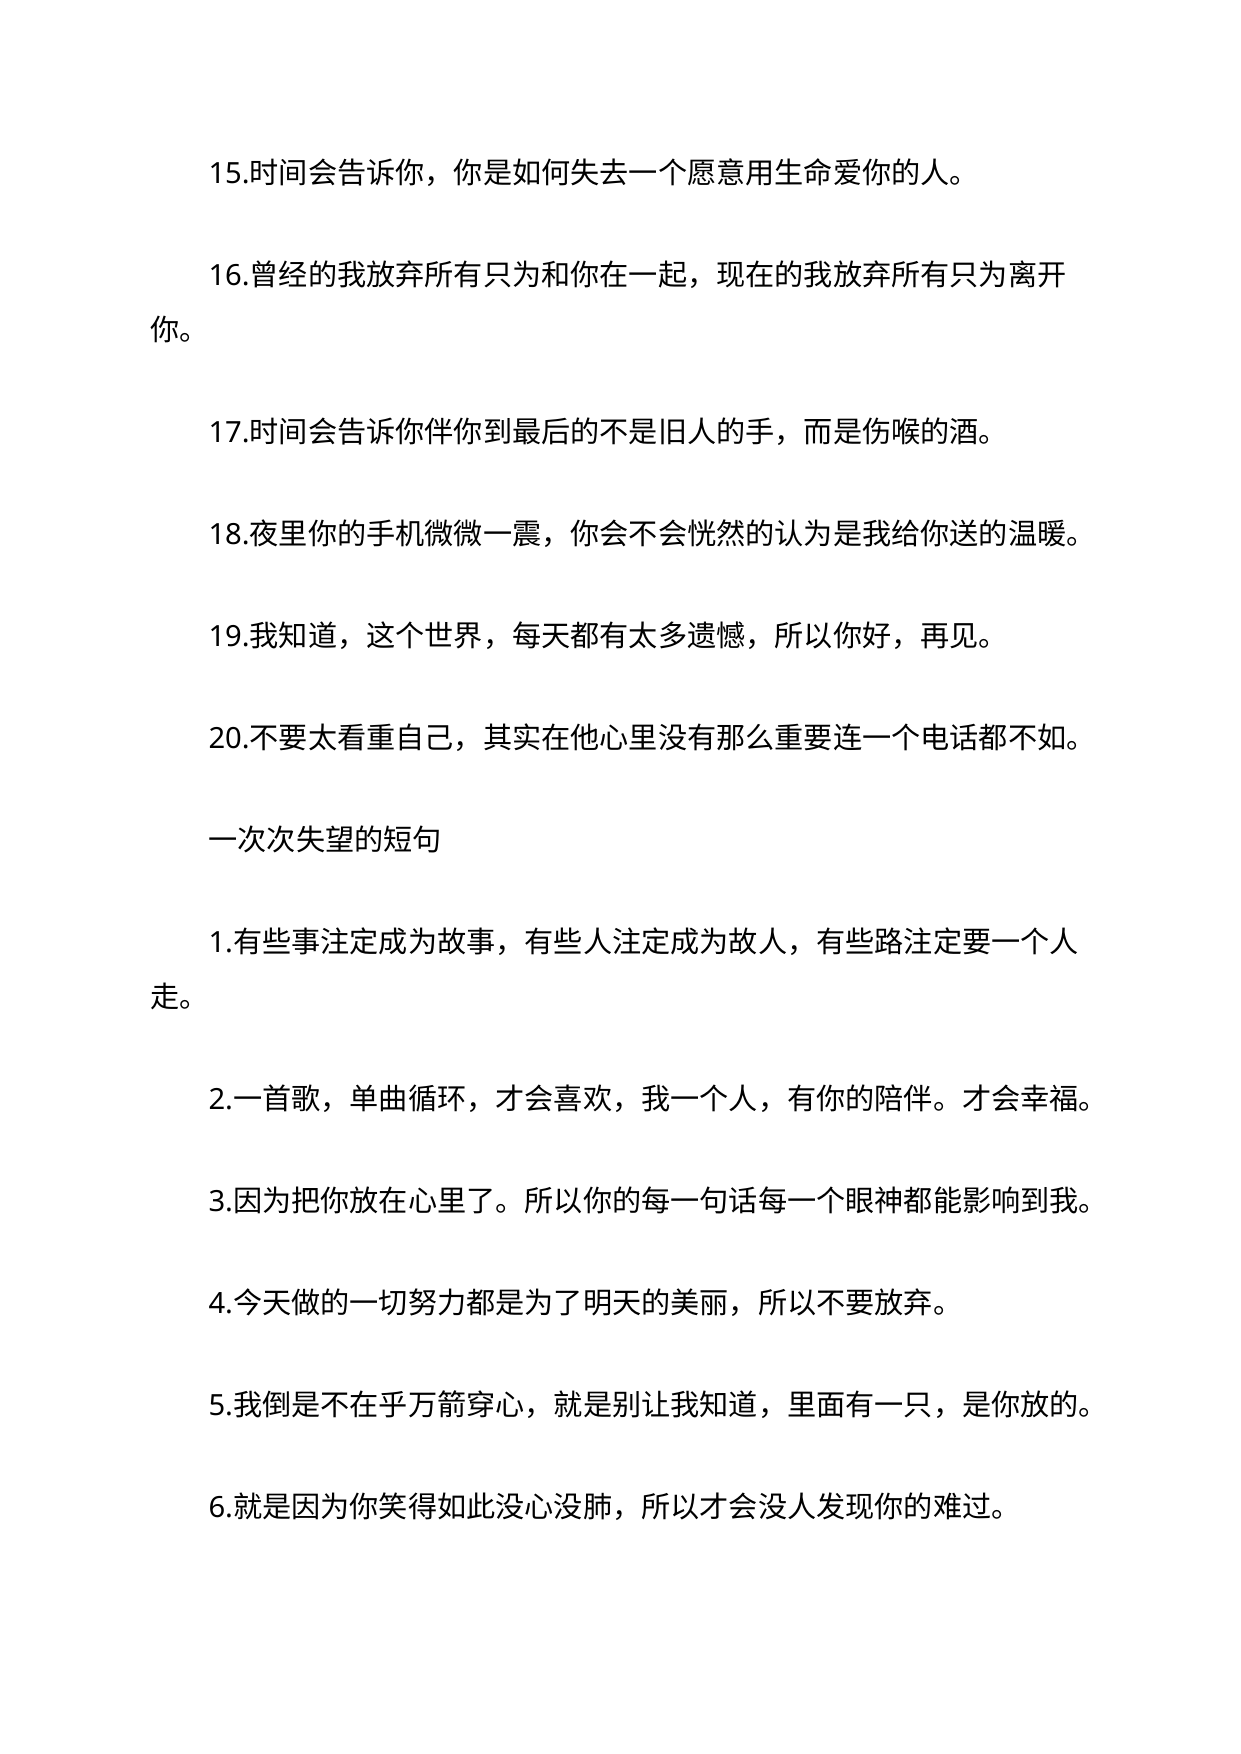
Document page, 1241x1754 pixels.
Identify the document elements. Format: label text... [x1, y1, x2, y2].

text 16.曾经的我放弃所有只为和你在一起，现在的我放弃所有只为离开你。 [150, 252, 1090, 349]
text 4.今天做的一切努力都是为了明天的美丽，所以不要放弃。 [150, 1279, 1090, 1322]
text 3.因为把你放在心里了。所以你的每一句话每一个眼神都能影响到我。 [150, 1177, 1090, 1219]
text 1.有些事注定成为故事，有些人注定成为故人，有些路注定要一个人走。 [150, 918, 1090, 1016]
text 20.不要太看重自己，其实在他心里没有那么重要连一个电话都不如。 [150, 715, 1090, 757]
text 一次次失望的短句 [150, 817, 1090, 859]
text 19.我知道，这个世界，每天都有太多遗憾，所以你好，再见。 [150, 613, 1090, 655]
text 15.时间会告诉你，你是如何失去一个愿意用生命爱你的人。 [150, 150, 1090, 192]
text 17.时间会告诉你伴你到最后的不是旧人的手，而是伤喉的酒。 [150, 409, 1090, 451]
text 2.一首歌，单曲循环，才会喜欢，我一个人，有你的陪伴。才会幸福。 [150, 1075, 1090, 1118]
text 5.我倒是不在乎万箭穿心，就是别让我知道，里面有一只，是你放的。 [150, 1381, 1090, 1423]
text 18.夜里你的手机微微一震，你会不会恍然的认为是我给你送的温暖。 [150, 511, 1090, 553]
text 6.就是因为你笑得如此没心没肺，所以才会没人发现你的难过。 [150, 1483, 1090, 1526]
